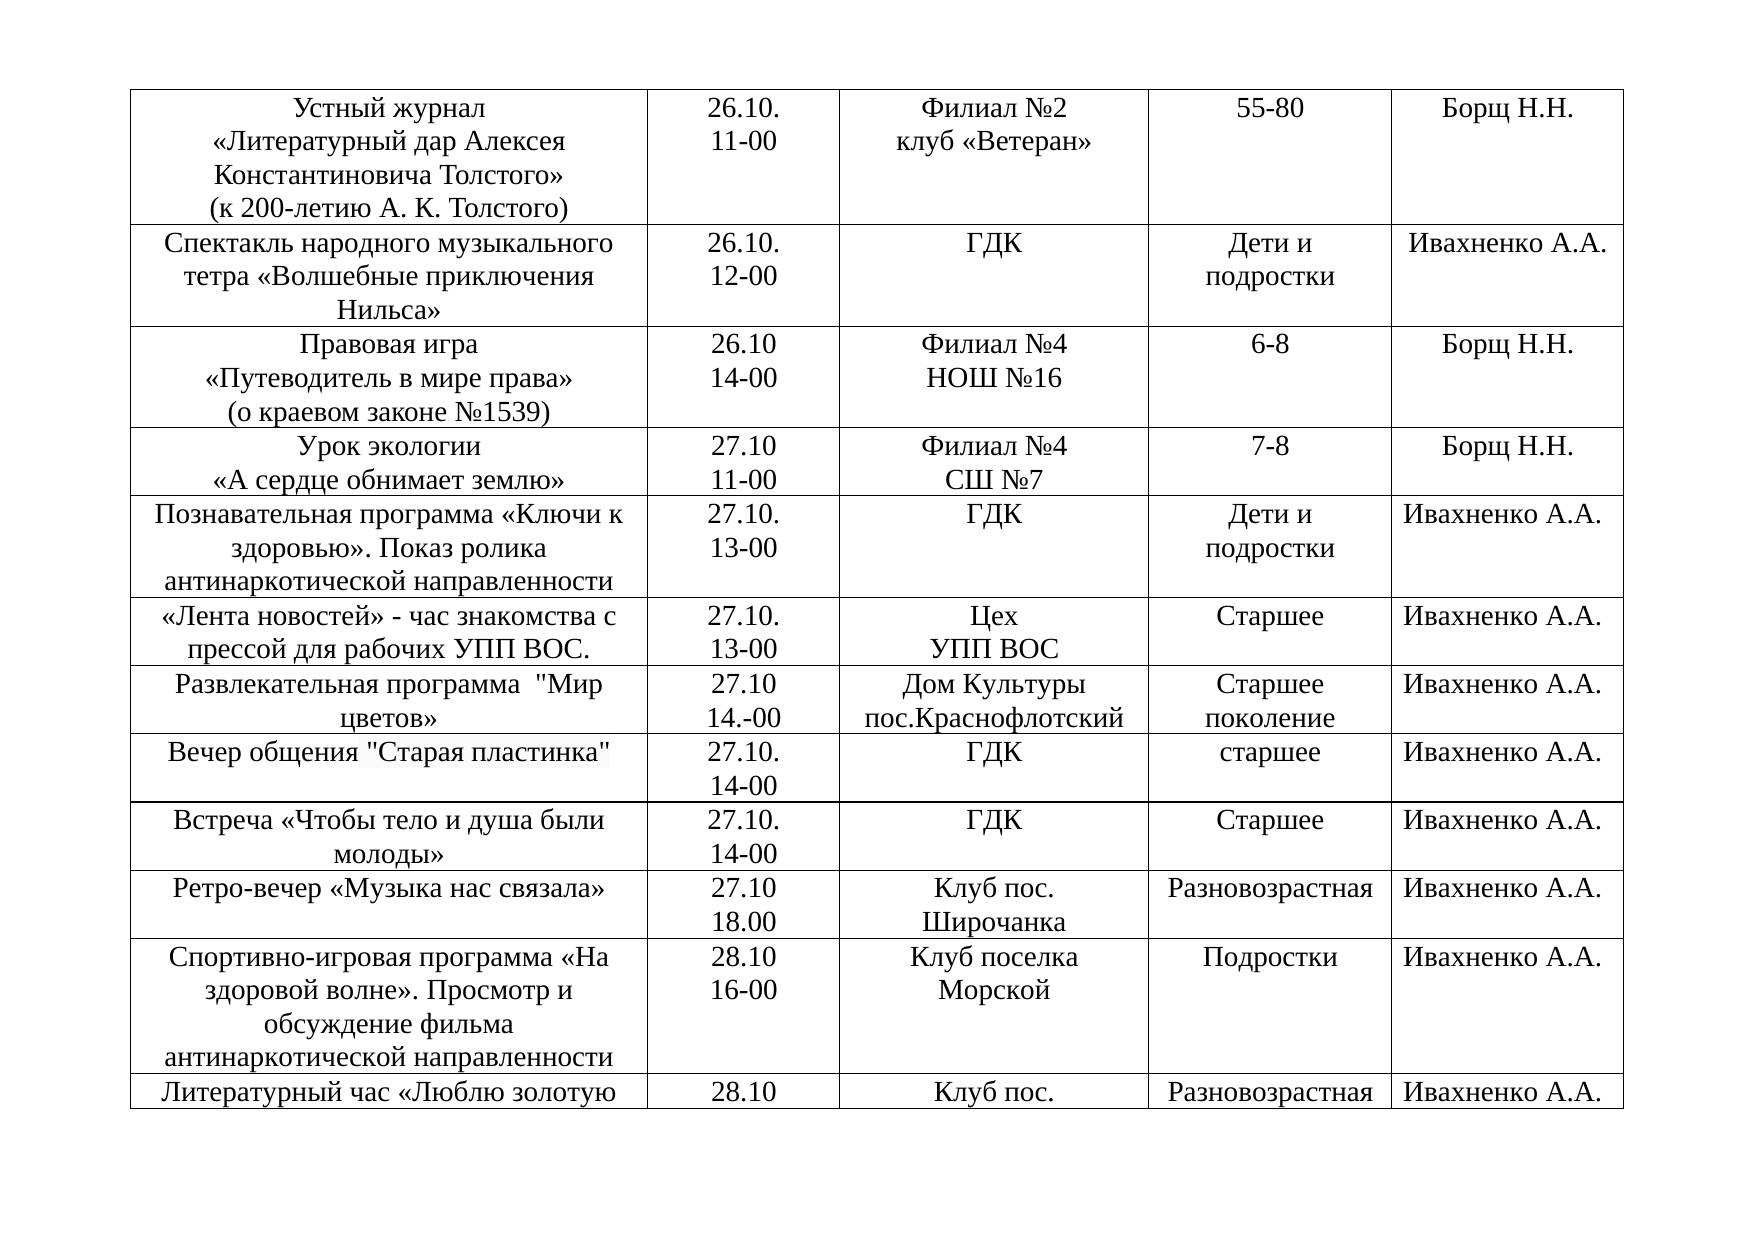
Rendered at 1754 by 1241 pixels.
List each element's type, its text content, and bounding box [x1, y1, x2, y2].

table_cell Клуб поселка Морской [840, 939, 1148, 1073]
table_cell Развлекательная программа "Мир цветов» [131, 666, 647, 733]
table_cell Ивахненко А.А. [1392, 225, 1623, 326]
table_cell «Лента новостей» - час знакомства с прессой для рабочих УПП ВОС. [131, 598, 647, 665]
table_cell Ивахненко А.А. [1392, 734, 1623, 801]
table_cell старшее [1149, 734, 1391, 801]
table_cell 6-8 [1149, 327, 1391, 427]
table_cell Борщ Н.Н. [1392, 327, 1623, 427]
table_cell Ивахненко А.А. [1392, 666, 1623, 733]
table_cell Вечер общения "Старая пластинка" [131, 734, 647, 801]
table_cell Филиал №4 НОШ №16 [840, 327, 1148, 427]
table_cell Разновозрастная [1149, 871, 1391, 938]
table_cell ГДК [840, 225, 1148, 326]
table_cell 26.10. 12-00 [648, 225, 839, 326]
table_cell 26.10 14-00 [648, 327, 839, 427]
table_cell 26.10. 11-00 [648, 90, 839, 224]
table_cell Дети и подростки [1149, 496, 1391, 597]
table_cell 55-80 [1149, 90, 1391, 224]
table_cell Правовая игра «Путеводитель в мире права» (о краевом законе №1539) [131, 327, 647, 427]
table_cell Клуб пос. Широчанка [840, 871, 1148, 938]
table_cell Ивахненко А.А. [1392, 496, 1623, 597]
table_cell Цех УПП ВОС [840, 598, 1148, 665]
table_cell Ивахненко А.А. [1392, 939, 1623, 1073]
table_cell Дети и подростки [1149, 225, 1391, 326]
table_cell 27.10 14.-00 [648, 666, 839, 733]
table_cell Старшее поколение [1149, 666, 1391, 733]
table_cell Борщ Н.Н. [1392, 90, 1623, 224]
table_cell Ивахненко А.А. [1392, 871, 1623, 938]
table_cell ГДК [840, 803, 1148, 869]
table_cell Спектакль народного музыкального тетра «Волшебные приключения Нильса» [131, 225, 647, 326]
table_cell Встреча «Чтобы тело и душа были молоды» [131, 803, 647, 869]
table_cell 27.10 18.00 [648, 871, 839, 938]
table_cell 28.10 16-00 [648, 939, 839, 1073]
table_cell Клуб пос. Широчанка [840, 1074, 1148, 1107]
table_cell Дом Культуры пос.Краснофлотский [840, 666, 1148, 733]
table_cell Разновозрастная [1149, 1074, 1391, 1107]
table_cell ГДК [840, 496, 1148, 597]
table_cell 7-8 [1149, 428, 1391, 495]
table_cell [131, 1074, 647, 1107]
table_cell Ивахненко А.А. [1392, 598, 1623, 665]
table_cell Филиал №2 клуб «Ветеран» [840, 90, 1148, 224]
table_cell Старшее [1149, 598, 1391, 665]
table_cell Урок экологии «А сердце обнимает землю» [131, 428, 647, 495]
table_cell Ивахненко А.А. [1392, 1074, 1623, 1107]
table_cell Ивахненко А.А. [1392, 803, 1623, 869]
table_cell Устный журнал «Литературный дар Алексея Константиновича Толстого» (к 200-летию А. К. Толстого) [131, 90, 647, 224]
table_cell 27.10. 13-00 [648, 598, 839, 665]
table_cell 28.10 20-00 [648, 1074, 839, 1107]
table_cell Филиал №4 СШ №7 [840, 428, 1148, 495]
table_cell 27.10 11-00 [648, 428, 839, 495]
table_cell Ретро-вечер «Музыка нас связала» [131, 871, 647, 938]
table_cell Подростки [1149, 939, 1391, 1073]
table_cell Познавательная программа «Ключи к здоровью». Показ ролика антинаркотической направленности [131, 496, 647, 597]
table_cell Спортивно-игровая программа «На здоровой волне». Просмотр и обсуждение фильма антинаркотической направленности [131, 939, 647, 1073]
table_cell 27.10. 14-00 [648, 803, 839, 869]
table_cell ГДК [840, 734, 1148, 801]
table_cell Борщ Н.Н. [1392, 428, 1623, 495]
table_cell 27.10. 13-00 [648, 496, 839, 597]
table_cell 27.10. 14-00 [648, 734, 839, 801]
table_cell Старшее [1149, 803, 1391, 869]
